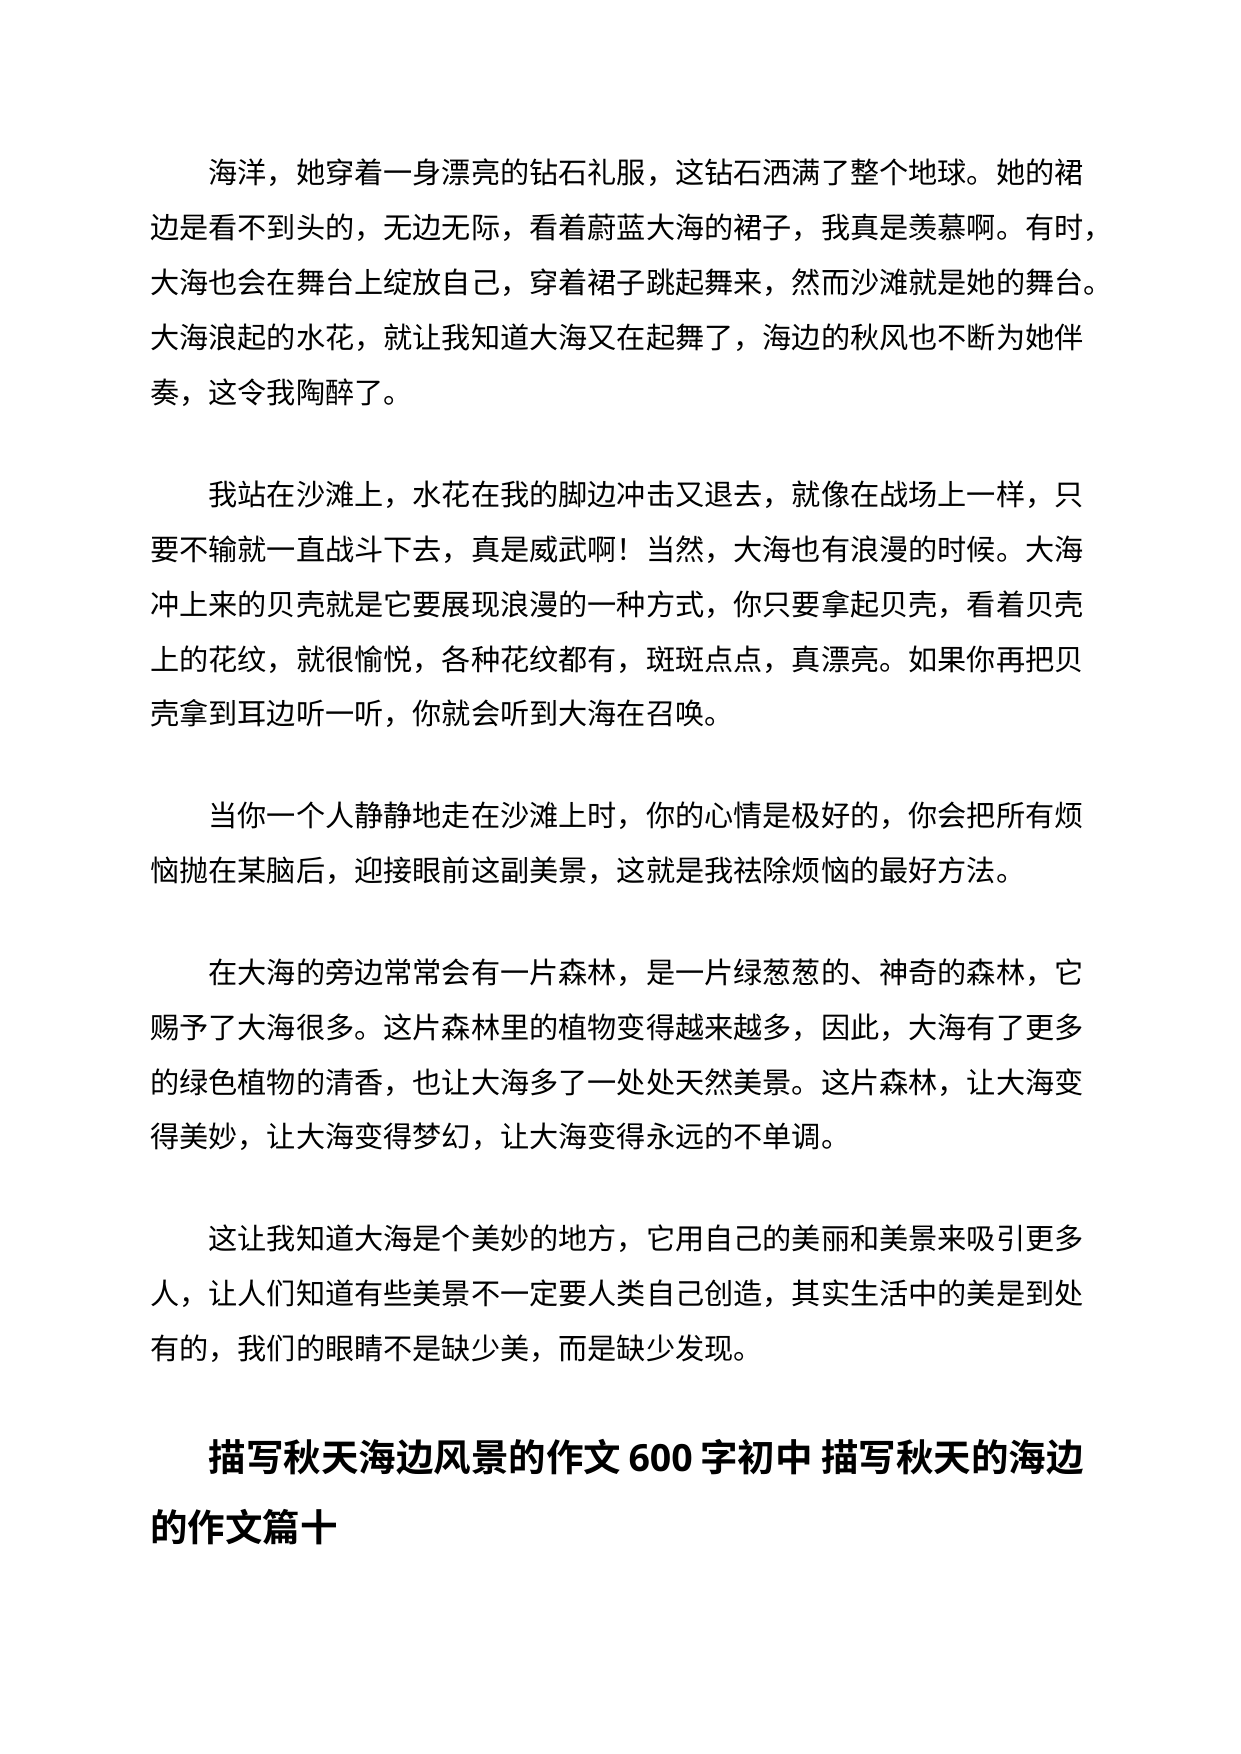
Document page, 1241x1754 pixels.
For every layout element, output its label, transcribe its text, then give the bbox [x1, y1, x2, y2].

text 这让我知道大海是个美妙的地方，它用自己的美丽和美景来吸引更多人，让人们知道有些美景不一定要人类自己创造，其实生活中的美是到处有的，我们的眼睛不是缺少美，而是缺少发现。 [150, 1216, 1090, 1368]
text 我站在沙滩上，水花在我的脚边冲击又退去，就像在战场上一样，只要不输就一直战斗下去，真是威武啊！当然，大海也有浪漫的时候。大海冲上来的贝壳就是它要展现浪漫的一种方式，你只要拿起贝壳，看着贝壳上的花纹，就很愉悦，各种花纹都有，斑斑点点，真漂亮。如果你再把贝壳拿到耳边听一听，你就会听到大海在召唤。 [150, 471, 1090, 733]
text 海洋，她穿着一身漂亮的钻石礼服，这钻石洒满了整个地球。她的裙边是看不到头的，无边无际，看着蔚蓝大海的裙子，我真是羡慕啊。有时，大海也会在舞台上绽放自己，穿着裙子跳起舞来，然而沙滩就是她的舞台。大海浪起的水花，就让我知道大海又在起舞了，海边的秋风也不断为她伴奏，这令我陶醉了。 [150, 150, 1090, 412]
text 当你一个人静静地走在沙滩上时，你的心情是极好的，你会把所有烦恼抛在某脑后，迎接眼前这副美景，这就是我祛除烦恼的最好方法。 [150, 793, 1090, 890]
text 描写秋天海边风景的作文600字初中 描写秋天的海边的作文篇十 [150, 1427, 1090, 1552]
text 在大海的旁边常常会有一片森林，是一片绿葱葱的、神奇的森林，它赐予了大海很多。这片森林里的植物变得越来越多，因此，大海有了更多的绿色植物的清香，也让大海多了一处处天然美景。这片森林，让大海变得美妙，让大海变得梦幻，让大海变得永远的不单调。 [150, 949, 1090, 1156]
